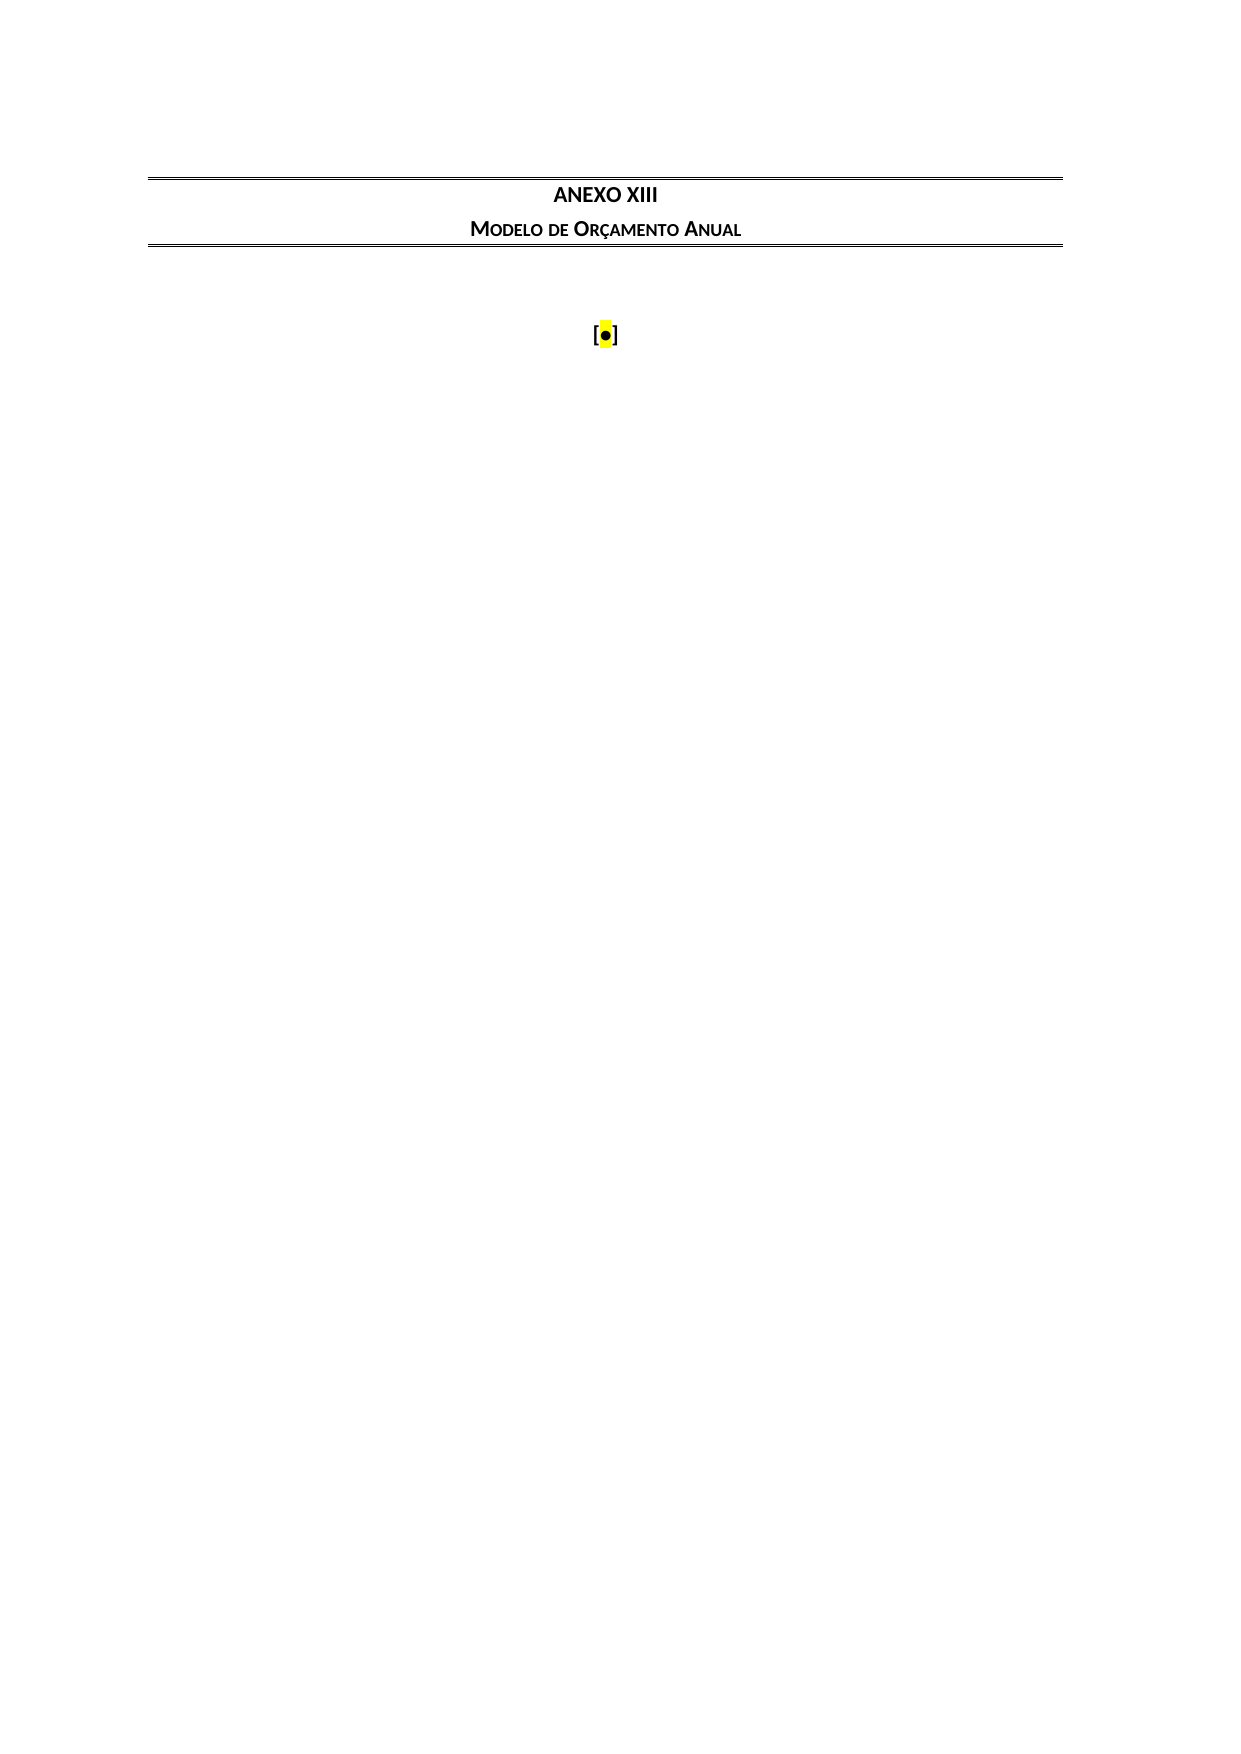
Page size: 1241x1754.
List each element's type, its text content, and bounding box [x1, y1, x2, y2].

text [•] [148, 320, 600, 348]
text [•] [611, 320, 1063, 348]
text ANEXO XIII [148, 180, 1063, 208]
text Modelo de Orçamento Anual [148, 211, 1063, 244]
